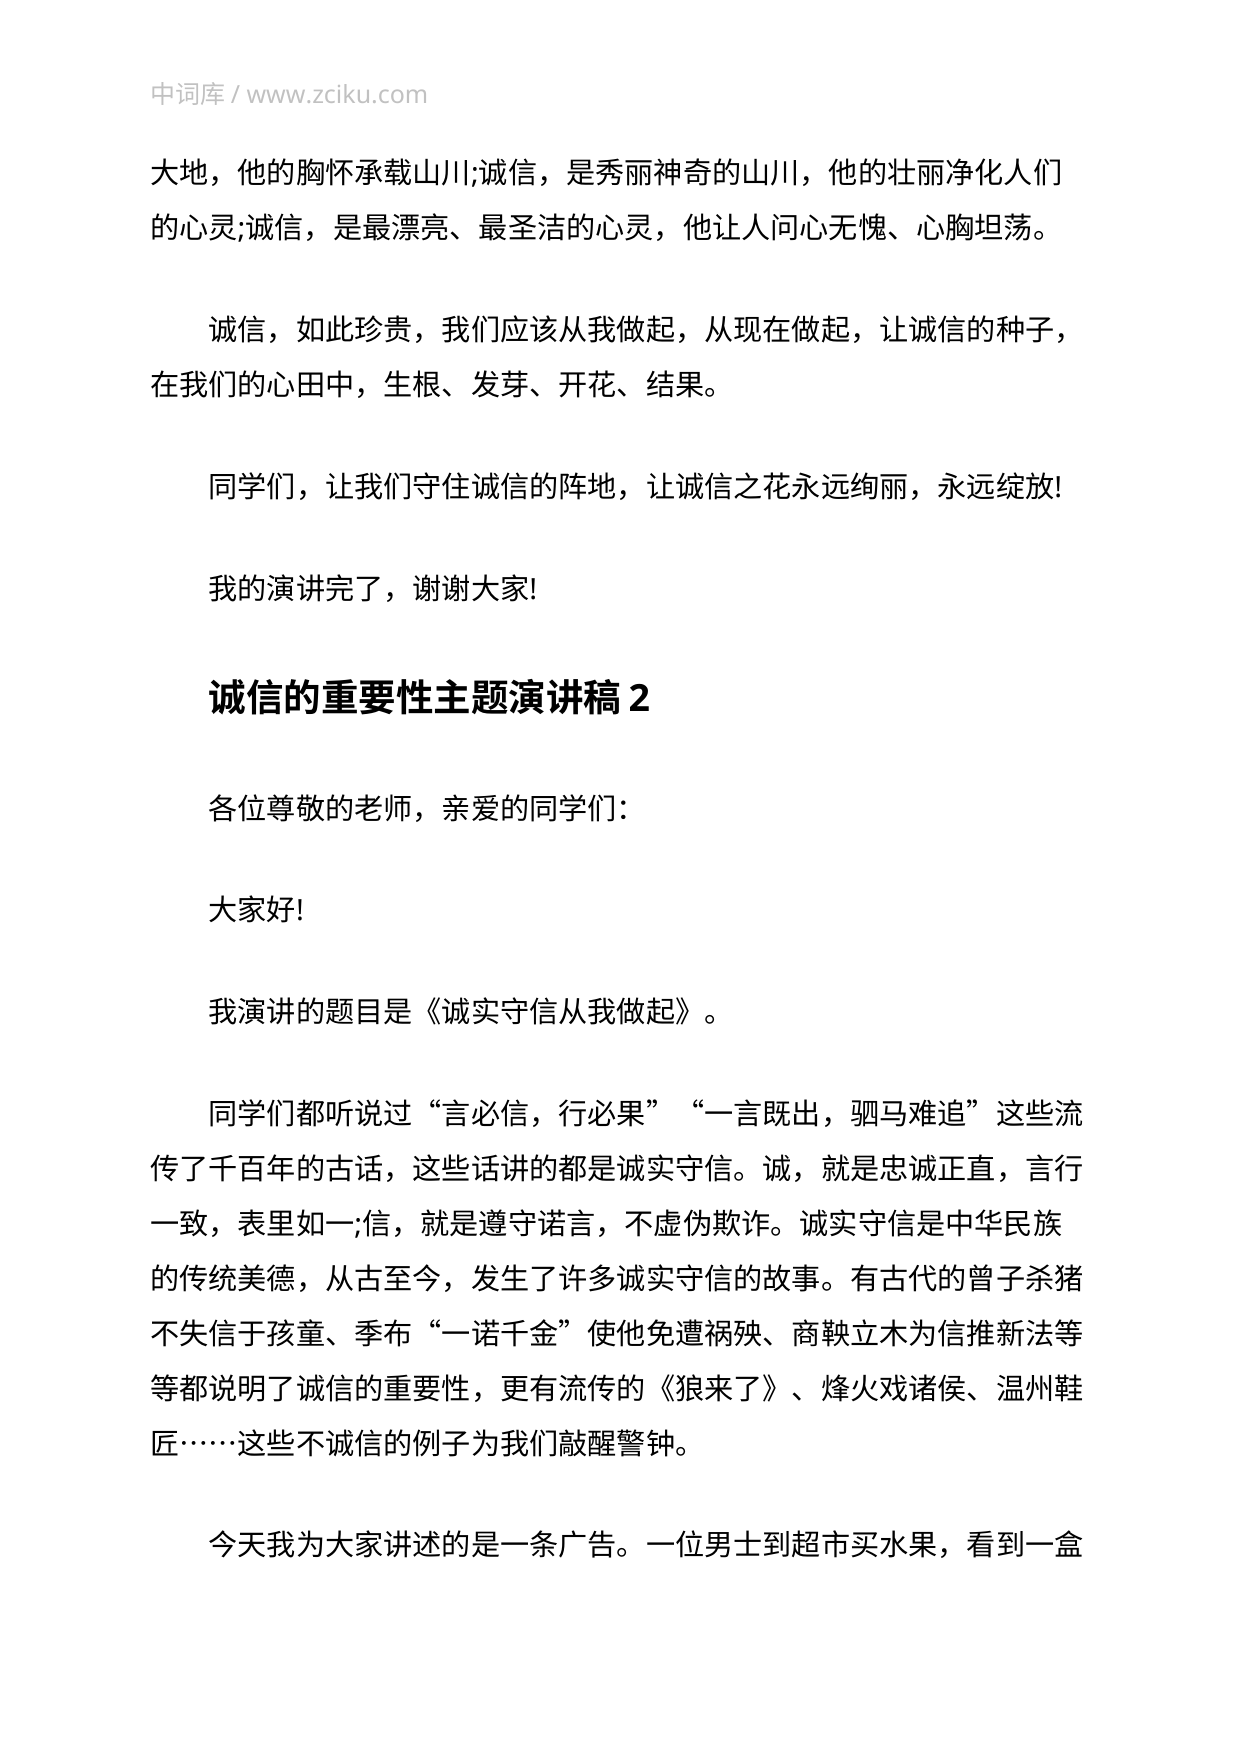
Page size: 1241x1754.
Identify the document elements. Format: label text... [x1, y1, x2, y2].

text 我演讲的题目是《诚实守信从我做起》。 [150, 989, 1090, 1031]
text 我的演讲完了，谢谢大家! [150, 566, 1090, 608]
text 各位尊敬的老师，亲爱的同学们： [150, 785, 1090, 827]
text 诚信的重要性主题演讲稿2 [150, 668, 1090, 722]
text 大家好! [150, 887, 1090, 929]
text 同学们都听说过“言必信，行必果”“一言既出，驷马难追”这些流传了千百年的古话，这些话讲的都是诚实守信。诚，就是忠诚正直，言行一致，表里如一;信，就是遵守诺言，不虚伪欺诈。诚实守信是中华民族的传统美德，从古至今，发生了许多诚实守信的故事。有古代的曾子杀猪不失信于孩童、季布“一诺千金”使他免遭祸殃、商鞅立木为信推新法等等都说明了诚信的重要性，更有流传的《狼来了》、烽火戏诸侯、温州鞋匠……这些不诚信的例子为我们敲醒警钟。 [150, 1091, 1090, 1462]
text 同学们，让我们守住诚信的阵地，让诚信之花永远绚丽，永远绽放! [150, 464, 1090, 506]
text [150, 150, 1090, 247]
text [150, 1522, 1090, 1564]
text 诚信，如此珍贵，我们应该从我做起，从现在做起，让诚信的种子，在我们的心田中，生根、发芽、开花、结果。 [150, 307, 1090, 404]
